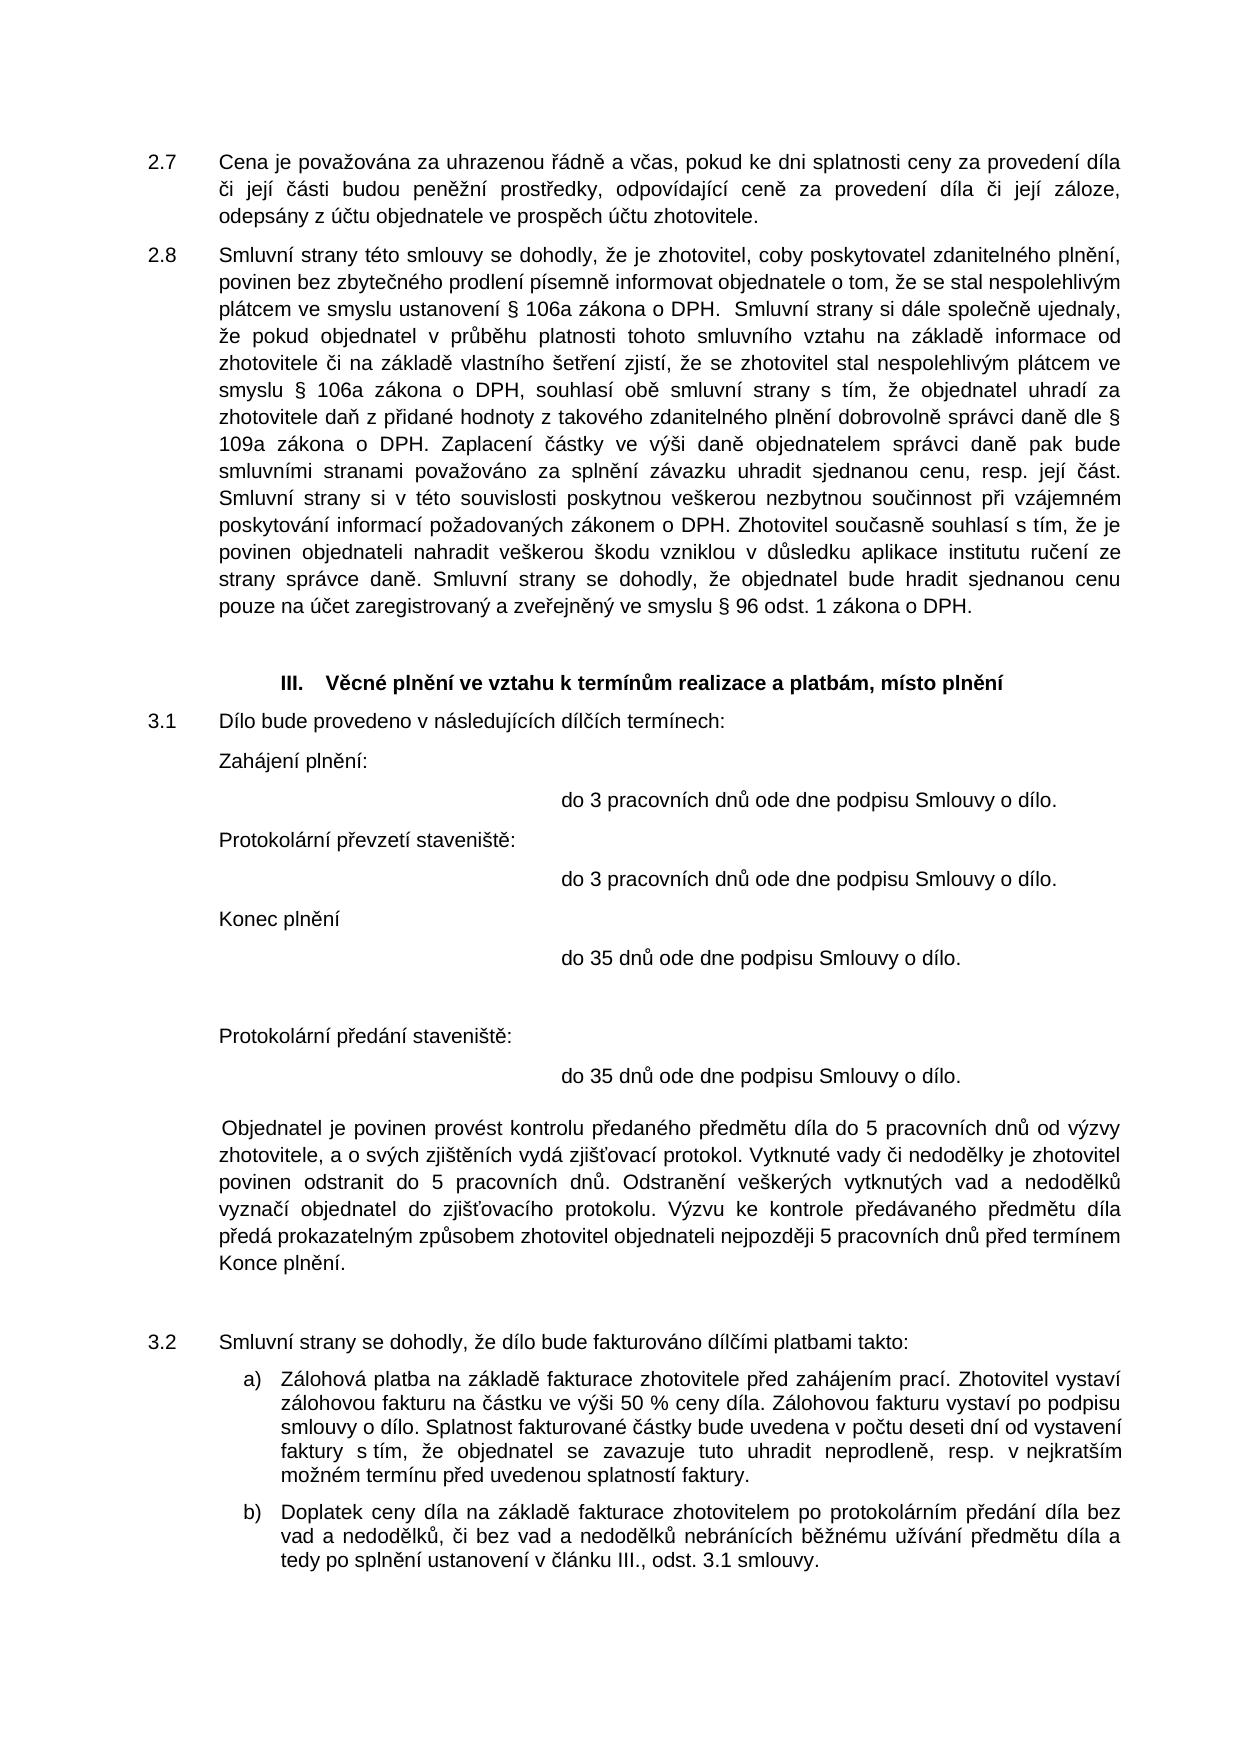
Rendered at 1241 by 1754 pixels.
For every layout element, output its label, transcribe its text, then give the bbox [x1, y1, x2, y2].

text Protokolární převzetí staveniště: [218, 826, 1122, 853]
list Zálohová platba na základě fakturace zhotovitele před zahájením prací. Zhotovitel vystaví zálohovou fakturu na částku ve výši 50 % ceny díla. Zálohovou fakturu vystaví po podpisu smlouvy o dílo. Splatnost fakturované částky bude uvedena v počtu deseti dní od vystavení faktury s tím, že objednatel se zavazuje tuto uhradit neprodleně, resp. v nejkratším možném termínu před uvedenou splatností faktury. [243, 1367, 1122, 1487]
list Smluvní strany se dohodly, že dílo bude fakturováno dílčími platbami takto: [148, 1328, 1122, 1355]
text Konec plnění [218, 904, 1122, 932]
list Cena je považována za uhrazenou řádně a včas, pokud ke dni splatnosti ceny za provedení díla či její části budou peněžní prostředky, odpovídající ceně za provedení díla či její záloze, odepsány z účtu objednatele ve prospěch účtu zhotovitele. [148, 148, 1122, 228]
text Zahájení plnění: [218, 747, 1122, 774]
list Doplatek ceny díla na základě fakturace zhotovitelem po protokolárním předání díla bez vad a nedodělků, či bez vad a nedodělků nebránících běžnému užívání předmětu díla a tedy po splnění ustanovení v článku III., odst. 3.1 smlouvy. [243, 1499, 1122, 1571]
text do 35 dnů ode dne podpisu Smlouvy o dílo. [218, 944, 1122, 971]
subtitle Věcné plnění ve vztahu k termínům realizace a platbám, místo plnění [185, 671, 1122, 695]
text Protokolární předání staveniště: [218, 1022, 1122, 1049]
text do 35 dnů ode dne podpisu Smlouvy o dílo. [218, 1062, 1122, 1089]
text do 3 pracovních dnů ode dne podpisu Smlouvy o dílo. [218, 786, 1122, 813]
list Smluvní strany této smlouvy se dohodly, že je zhotovitel, coby poskytovatel zdanitelného plnění, povinen bez zbytečného prodlení písemně informovat objednatele o tom, že se stal nespolehlivým plátcem ve smyslu ustanovení § 106a zákona o DPH. Smluvní strany si dále společně ujednaly, že pokud objednatel v průběhu platnosti tohoto smluvního vztahu na základě informace od zhotovitele či na základě vlastního šetření zjistí, že se zhotovitel stal nespolehlivým plátcem ve smyslu § 106a zákona o DPH, souhlasí obě smluvní strany s tím, že objednatel uhradí za zhotovitele daň z přidané hodnoty z takového zdanitelného plnění dobrovolně správci daně dle § 109a zákona o DPH. Zaplacení částky ve výši daně objednatelem správci daně pak bude smluvními stranami považováno za splnění závazku uhradit sjednanou cenu, resp. její část. Smluvní strany si v této souvislosti poskytnou veškerou nezbytnou součinnost při vzájemném poskytování informací požadovaných zákonem o DPH. Zhotovitel současně souhlasí s tím, že je povinen objednateli nahradit veškerou škodu vzniklou v důsledku aplikace institutu ručení ze strany správce daně. Smluvní strany se dohodly, že objednatel bude hradit sjednanou cenu pouze na účet zaregistrovaný a zveřejněný ve smyslu § 96 odst. 1 zákona o DPH. [148, 241, 1122, 619]
text do 3 pracovních dnů ode dne podpisu Smlouvy o dílo. [218, 865, 1122, 892]
list Dílo bude provedeno v následujících dílčích termínech: [148, 707, 1122, 734]
text Objednatel je povinen provést kontrolu předaného předmětu díla do 5 pracovních dnů od výzvy zhotovitele, a o svých zjištěních vydá zjišťovací protokol. Vytknuté vady či nedodělky je zhotovitel povinen odstranit do 5 pracovních dnů. Odstranění veškerých vytknutých vad a nedodělků vyznačí objednatel do zjišťovacího protokolu. Výzvu ke kontrole předávaného předmětu díla předá prokazatelným způsobem zhotovitel objednateli nejpozději 5 pracovních dnů před termínem Konce plnění. [218, 1114, 1122, 1276]
